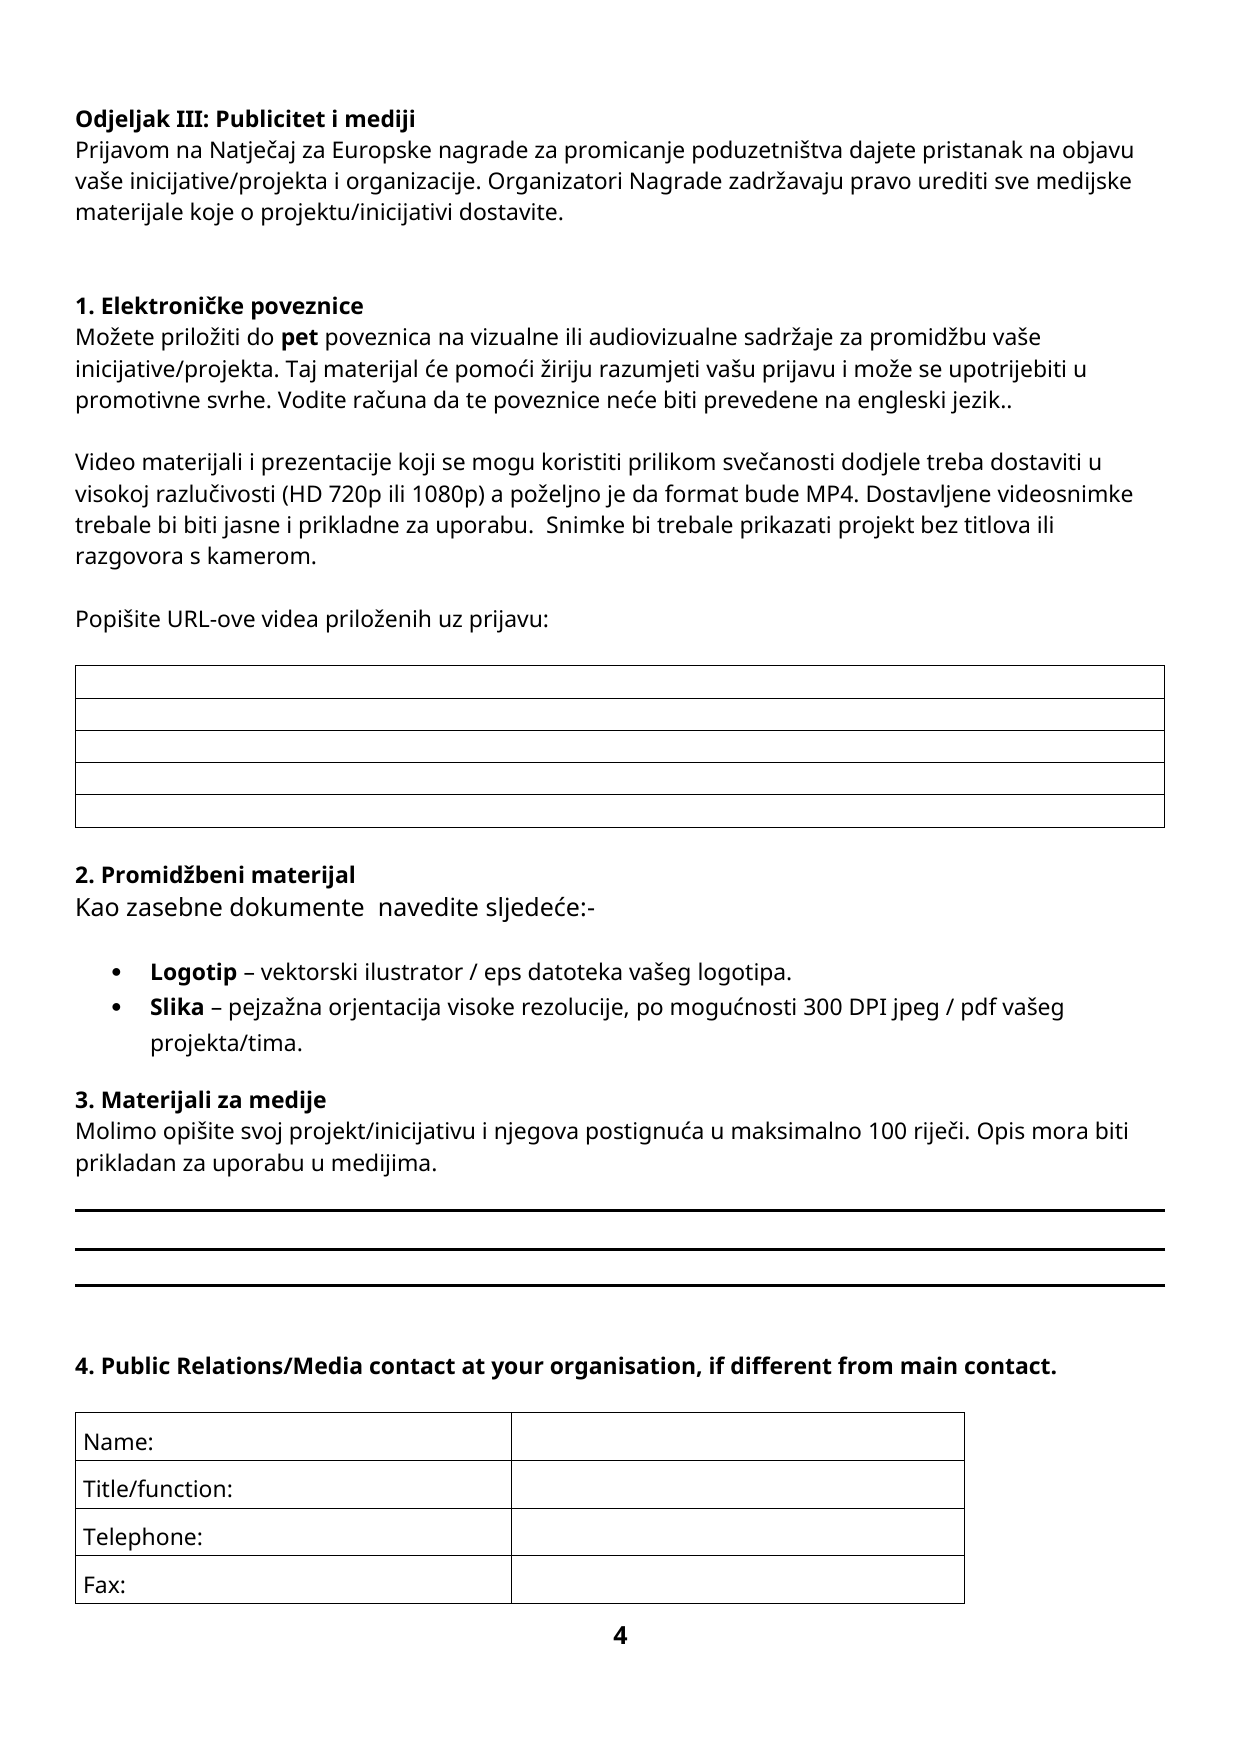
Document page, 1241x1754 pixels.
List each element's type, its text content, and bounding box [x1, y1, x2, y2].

text Odjeljak III: Publicitet i mediji [75, 103, 1165, 134]
text Možete priložiti do pet poveznica na vizualne ili audiovizualne sadržaje za promidžbu vaše inicijative/projekta. Taj materijal će pomoći žiriju razumjeti vašu prijavu i može se upotrijebiti u promotivne svrhe. Vodite računa da te poveznice neće biti prevedene na engleski jezik.. [75, 321, 1165, 415]
table_cell [76, 763, 1164, 794]
table_header [512, 1413, 964, 1460]
text 4. Public Relations/Media contact at your organisation, if different from main contact. [75, 1350, 1165, 1381]
table_cell [76, 795, 1164, 827]
text 1. Elektroničke poveznice [75, 290, 1165, 321]
table_cell Fax: [76, 1556, 511, 1603]
table_cell Telephone: [76, 1509, 511, 1555]
list Logotip – vektorski ilustrator / eps datoteka vašeg logotipa. [112, 955, 1165, 987]
table_header [76, 666, 1164, 697]
text Popišite URL-ove videa priloženih uz prijavu: [75, 603, 1165, 634]
table_cell [76, 699, 1164, 730]
table_cell [512, 1509, 964, 1555]
table_cell Title/function: [76, 1461, 511, 1507]
list Slika – pejzažna orjentacija visoke rezolucije, po mogućnosti 300 DPI jpeg / pdf vašeg projekta/tima. [112, 991, 1165, 1058]
table_cell [512, 1556, 964, 1603]
text Prijavom na Natječaj za Europske nagrade za promicanje poduzetništva dajete pristanak na objavu vaše inicijative/projekta i organizacije. Organizatori Nagrade zadržavaju pravo urediti sve medijske materijale koje o projektu/inicijativi dostavite. [75, 134, 1165, 228]
text Kao zasebne dokumente navedite sljedeće:- [75, 890, 1165, 924]
text Video materijali i prezentacije koji se mogu koristiti prilikom svečanosti dodjele treba dostaviti u visokoj razlučivosti (HD 720p ili 1080p) a poželjno je da format bude MP4. Dostavljene videosnimke trebale bi biti jasne i prikladne za uporabu. Snimke bi trebale prikazati projekt bez titlova ili razgovora s kamerom. [75, 446, 1165, 571]
table_cell [76, 731, 1164, 762]
text 3. Materijali za medije [75, 1084, 1165, 1115]
table_header Name: [76, 1413, 511, 1460]
text Molimo opišite svoj projekt/inicijativu i njegova postignuća u maksimalno 100 riječi. Opis mora biti prikladan za uporabu u medijima. [75, 1115, 1165, 1178]
text 2. Promidžbeni materijal [75, 859, 1165, 890]
table_cell [512, 1461, 964, 1507]
